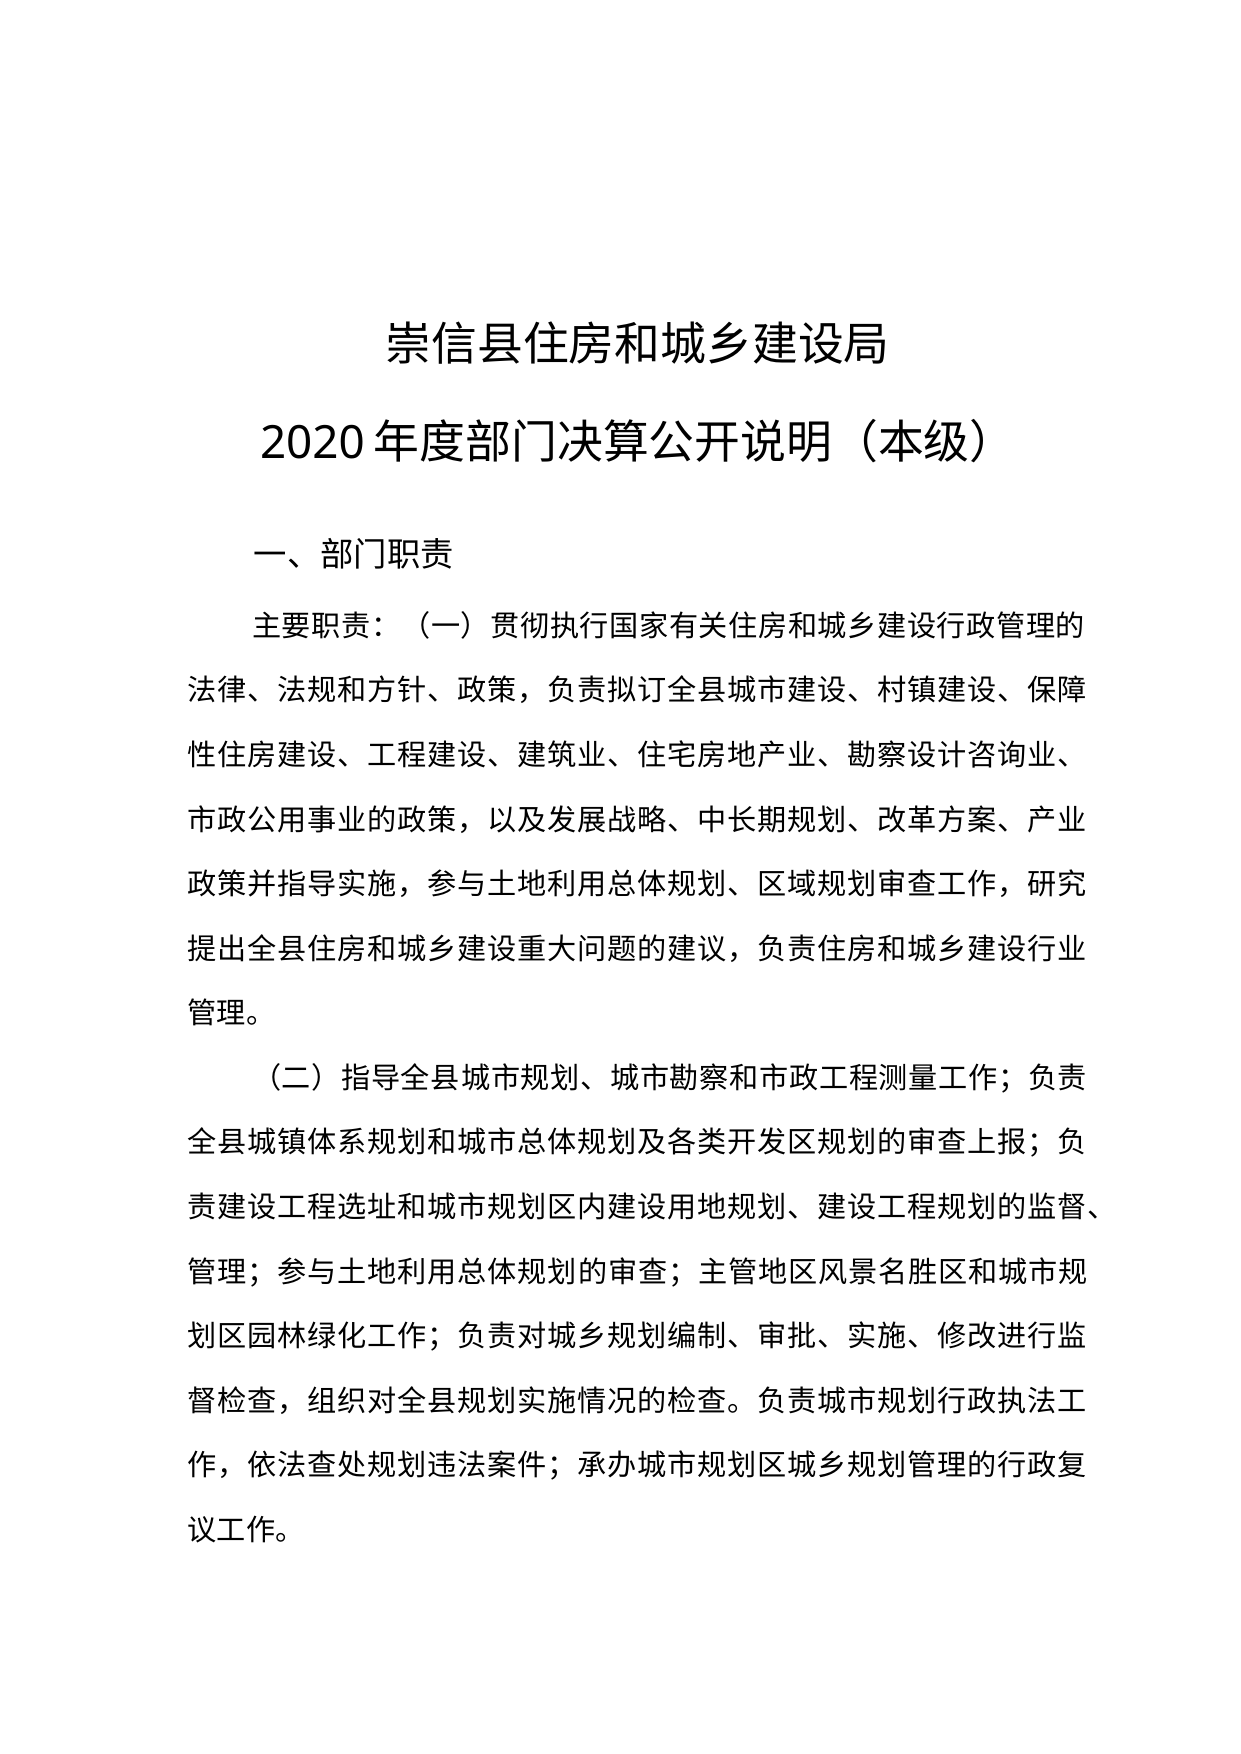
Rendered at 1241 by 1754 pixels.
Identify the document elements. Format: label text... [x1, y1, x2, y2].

list 部门职责 [187, 519, 1087, 584]
text （二）指导全县城市规划、城市勘察和市政工程测量工作；负责全县城镇体系规划和城市总体规划及各类开发区规划的审查上报；负责建设工程选址和城市规划区内建设用地规划、建设工程规划的监督、管理；参与土地利用总体规划的审查；主管地区风景名胜区和城市规划区园林绿化工作；负责对城乡规划编制、审批、实施、修改进行监督检查，组织对全县规划实施情况的检查。负责城市规划行政执法工作，依法查处规划违法案件；承办城市规划区城乡规划管理的行政复议工作。 [187, 1037, 1087, 1553]
text 崇信县住房和城乡建设局 [187, 292, 1087, 389]
text 2020年度部门决算公开说明（本级） [187, 389, 1087, 487]
text 主要职责：（一）贯彻执行国家有关住房和城乡建设行政管理的法律、法规和方针、政策，负责拟订全县城市建设、村镇建设、保障性住房建设、工程建设、建筑业、住宅房地产业、勘察设计咨询业、市政公用事业的政策，以及发展战略、中长期规划、改革方案、产业政策并指导实施，参与土地利用总体规划、区域规划审查工作，研究提出全县住房和城乡建设重大问题的建议，负责住房和城乡建设行业管理。 [187, 584, 1087, 1037]
